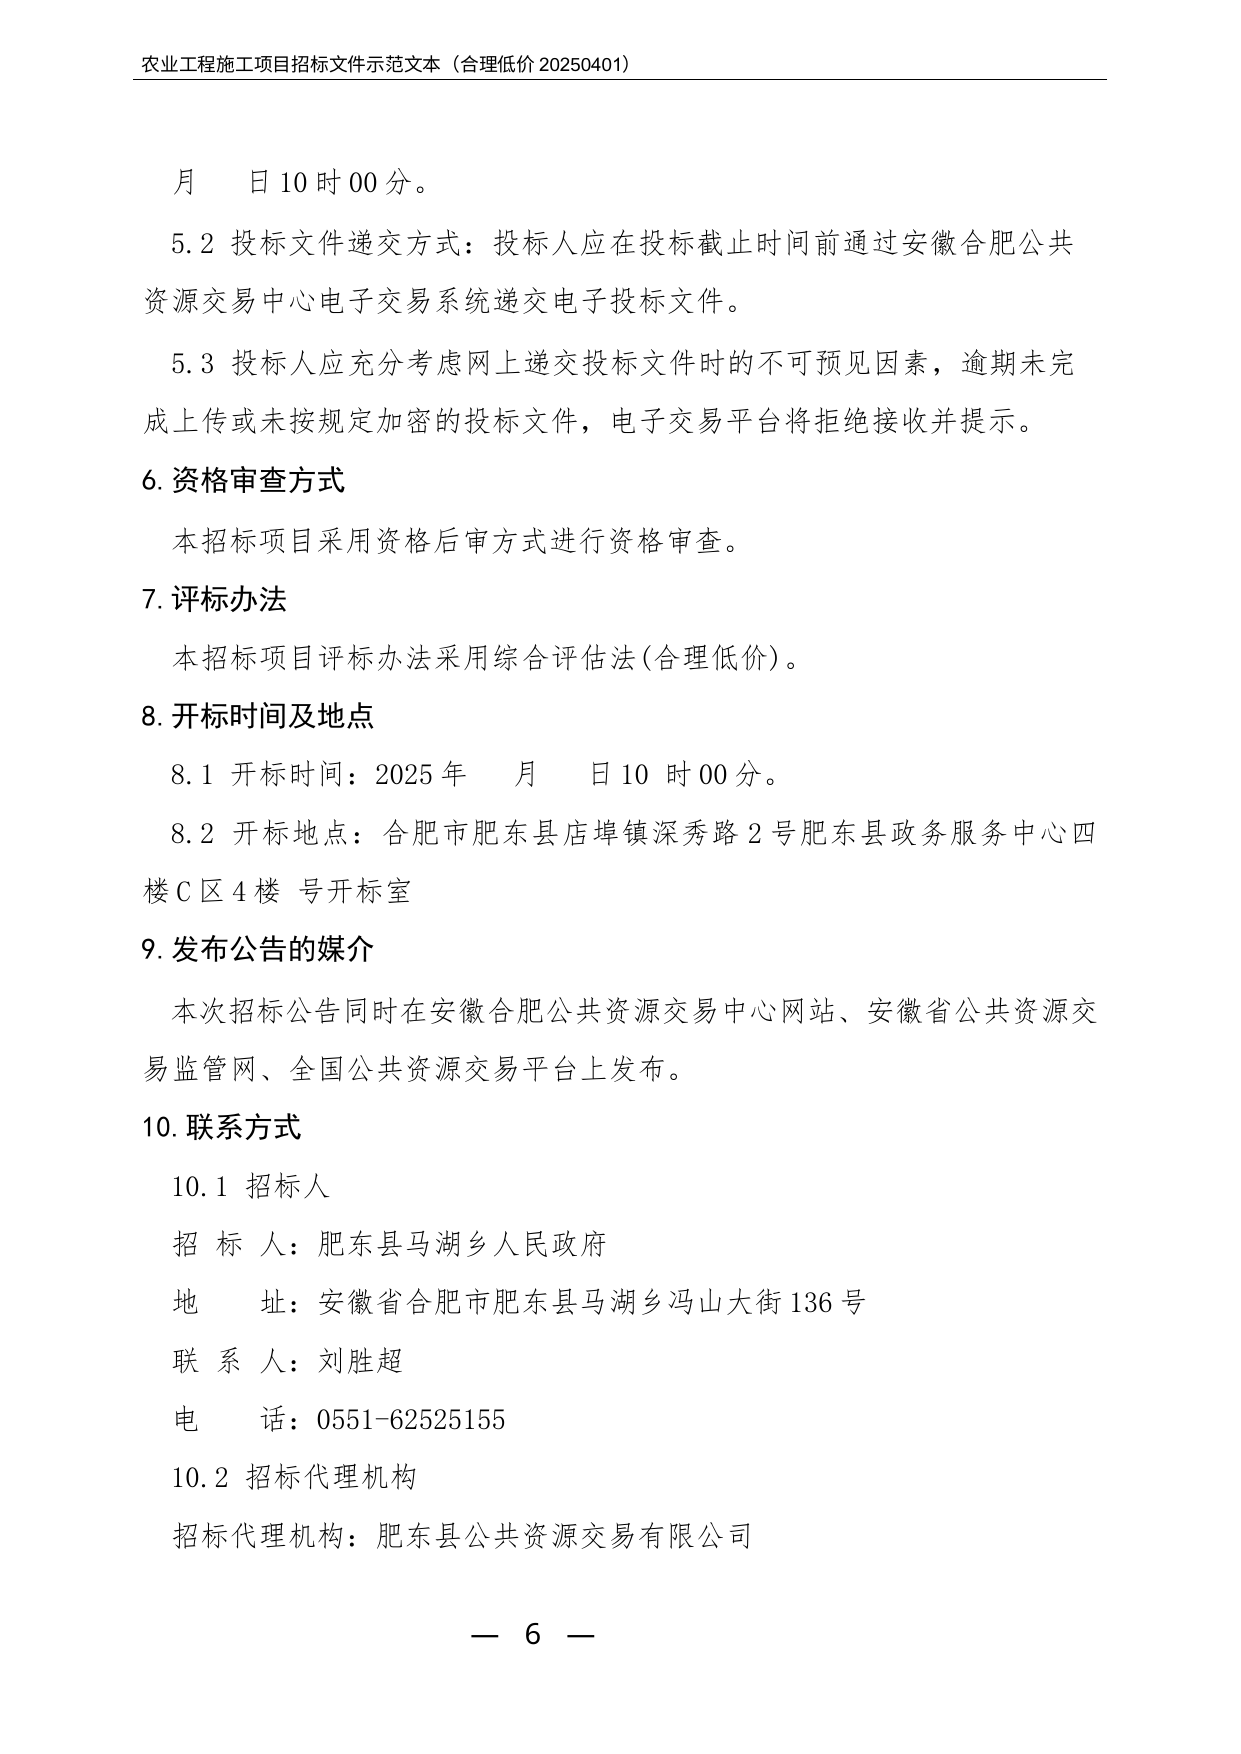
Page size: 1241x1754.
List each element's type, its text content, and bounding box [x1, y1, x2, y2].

text 招 标 人：肥东县马湖乡人民政府 [141, 1208, 1099, 1266]
text 地 址：安徽省合肥市肥东县马湖乡冯山大街136号 [141, 1266, 1099, 1324]
text 电 话：0551-62525155 [141, 1383, 1099, 1441]
text 8.开标时间及地点 [141, 680, 1099, 738]
text 招标代理机构：肥东县公共资源交易有限公司 [141, 1499, 1099, 1558]
text 5.3 投标人应充分考虑网上递交投标文件时的不可预见因素，逾期未完成上传或未按规定加密的投标文件，电子交易平台将拒绝接收并提示。 [141, 327, 1099, 443]
text 8.2 开标地点：合肥市肥东县店埠镇深秀路2号肥东县政务服务中心四楼C区4楼 号开标室 [141, 796, 1099, 913]
text 10.1 招标人 [141, 1149, 1099, 1208]
text 8.1 开标时间：2025年 月 日10 时00分。 [141, 738, 1099, 796]
text 5.2 投标文件递交方式：投标人应在投标截止时间前通过安徽合肥公共资源交易中心电子交易系统递交电子投标文件。 [141, 207, 1099, 323]
text 本次招标公告同时在安徽合肥公共资源交易中心网站、安徽省公共资源交易监管网、全国公共资源交易平台上发布。 [141, 974, 1099, 1091]
text 6.资格审查方式 [141, 443, 1099, 502]
text 联 系 人：刘胜超 [141, 1324, 1099, 1383]
text 7.评标办法 [141, 563, 1099, 621]
list 本招标项目采用资格后审方式进行资格审查。 [141, 505, 1099, 563]
text 10.2 招标代理机构 [141, 1441, 1099, 1499]
text 9.发布公告的媒介 [141, 913, 1099, 971]
text 10.联系方式 [141, 1091, 1099, 1149]
text 本招标项目评标办法采用综合评估法(合理低价)。 [141, 621, 1099, 680]
text 月 日10时00分。 [141, 145, 1099, 204]
